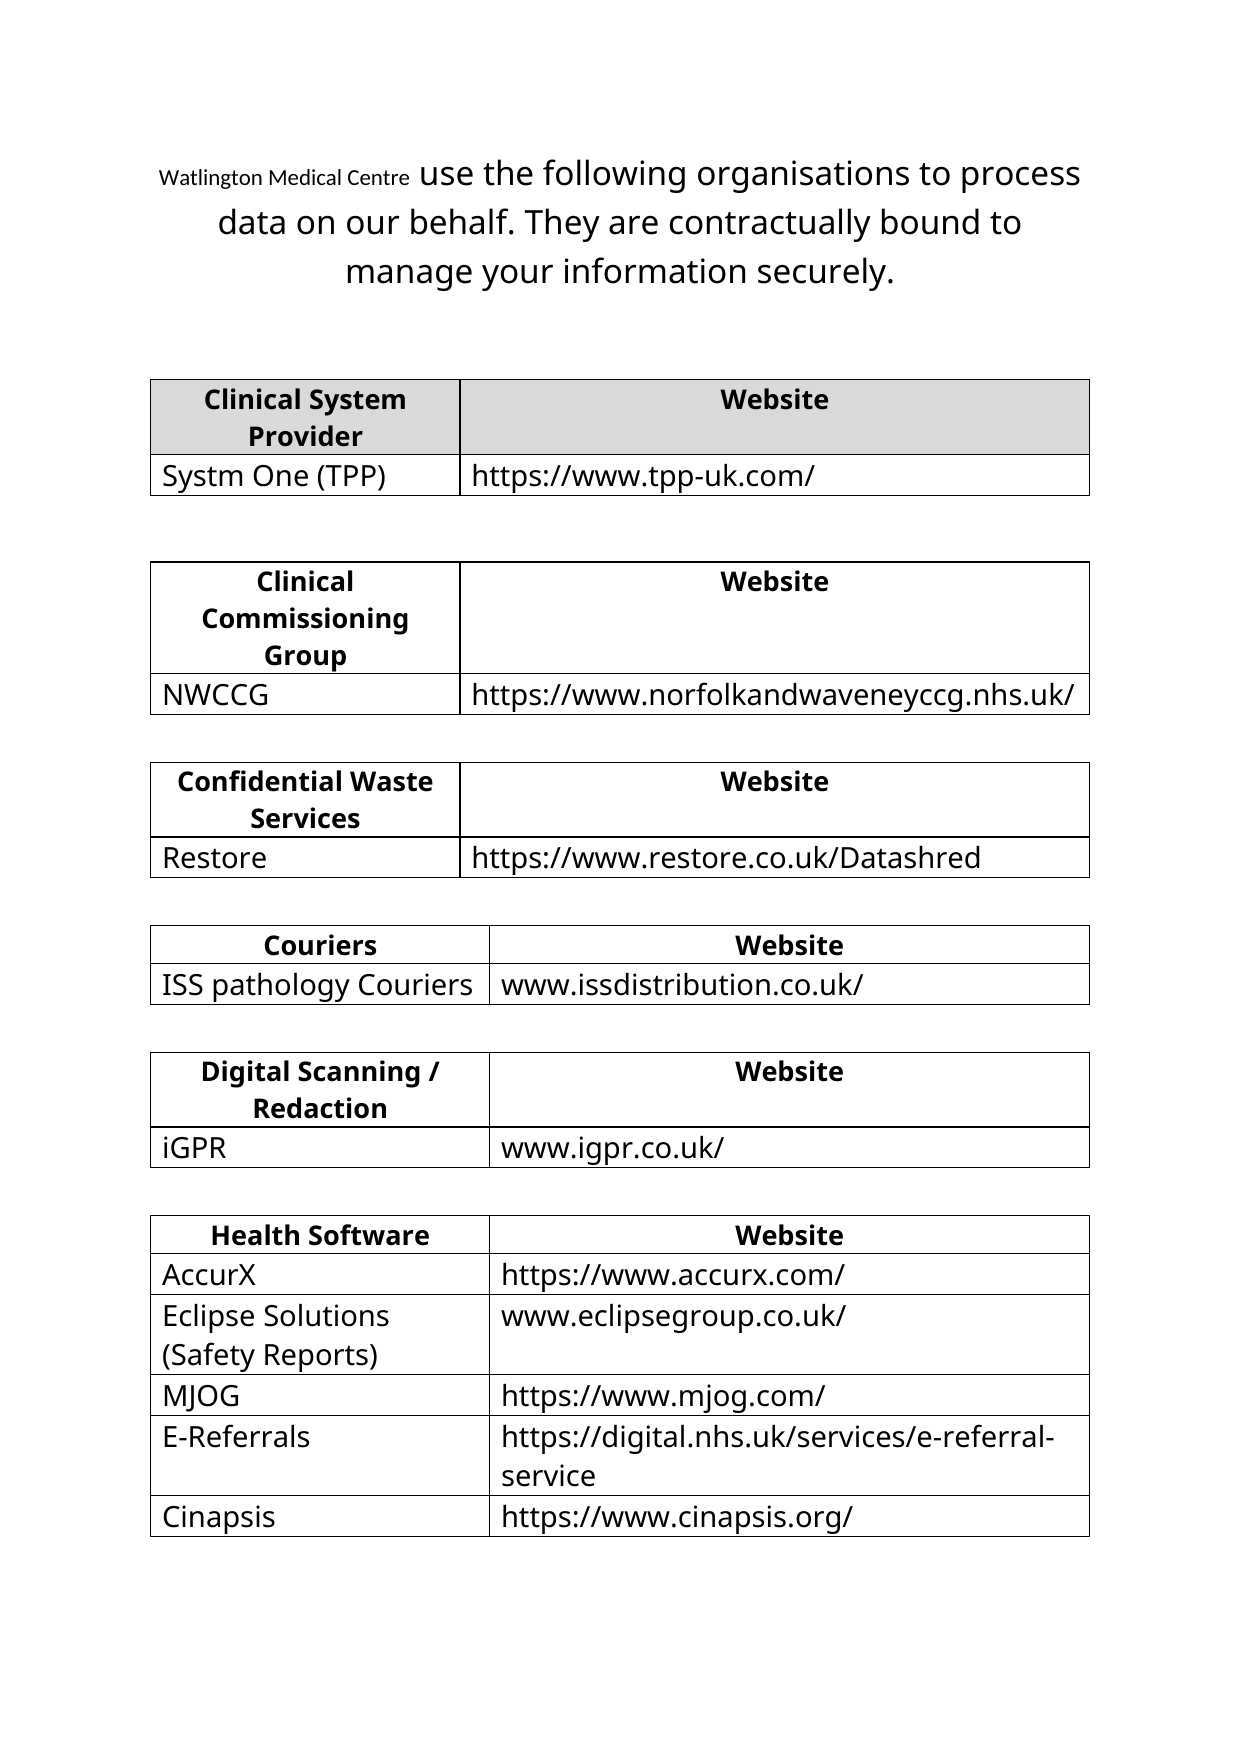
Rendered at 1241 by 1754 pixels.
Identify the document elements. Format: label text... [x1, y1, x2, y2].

table_cell https://www.tpp-uk.com/ [461, 455, 1089, 495]
table_header Website [490, 1216, 1089, 1253]
table_cell ISS pathology Couriers [151, 964, 489, 1004]
table_header Website [490, 926, 1089, 963]
table_header Clinical Commissioning Group [151, 563, 459, 673]
table_cell Restore [151, 838, 459, 877]
table_header Health Software [151, 1216, 489, 1253]
table_cell AccurX [151, 1254, 489, 1294]
table_header Confidential Waste Services [151, 763, 459, 836]
table_cell NWCCG [151, 674, 459, 714]
table_cell Cinapsis [151, 1496, 489, 1536]
table_header Website [461, 380, 1089, 454]
table_header Couriers [151, 926, 489, 963]
table_cell Eclipse Solutions (Safety Reports) [151, 1295, 489, 1374]
table_cell https://digital.nhs.uk/services/e-referral-service [490, 1416, 1089, 1495]
table_cell www.eclipsegroup.co.uk/ [490, 1295, 1089, 1374]
table_cell https://www.cinapsis.org/ [490, 1496, 1089, 1536]
table_header Digital Scanning / Redaction [151, 1053, 489, 1126]
table_cell https://www.mjog.com/ [490, 1375, 1089, 1415]
table_header Clinical System Provider [151, 380, 459, 454]
table_header Website [490, 1053, 1089, 1126]
table_cell https://www.accurx.com/ [490, 1254, 1089, 1294]
table_cell iGPR [151, 1128, 489, 1167]
table_cell https://www.norfolkandwaveneyccg.nhs.uk/ [461, 674, 1089, 714]
table_cell www.issdistribution.co.uk/ [490, 964, 1089, 1004]
table_cell https://www.restore.co.uk/Datashred [461, 838, 1089, 877]
table_cell E-Referrals [151, 1416, 489, 1495]
text use the following organisations to process data on our behalf. They are contractually bound to manage your information securely. [150, 150, 1090, 293]
table_cell MJOG [151, 1375, 489, 1415]
table_header Website [461, 563, 1089, 673]
table_cell www.igpr.co.uk/ [490, 1128, 1089, 1167]
table_header Website [461, 763, 1089, 836]
table_cell Systm One (TPP) [151, 455, 459, 495]
